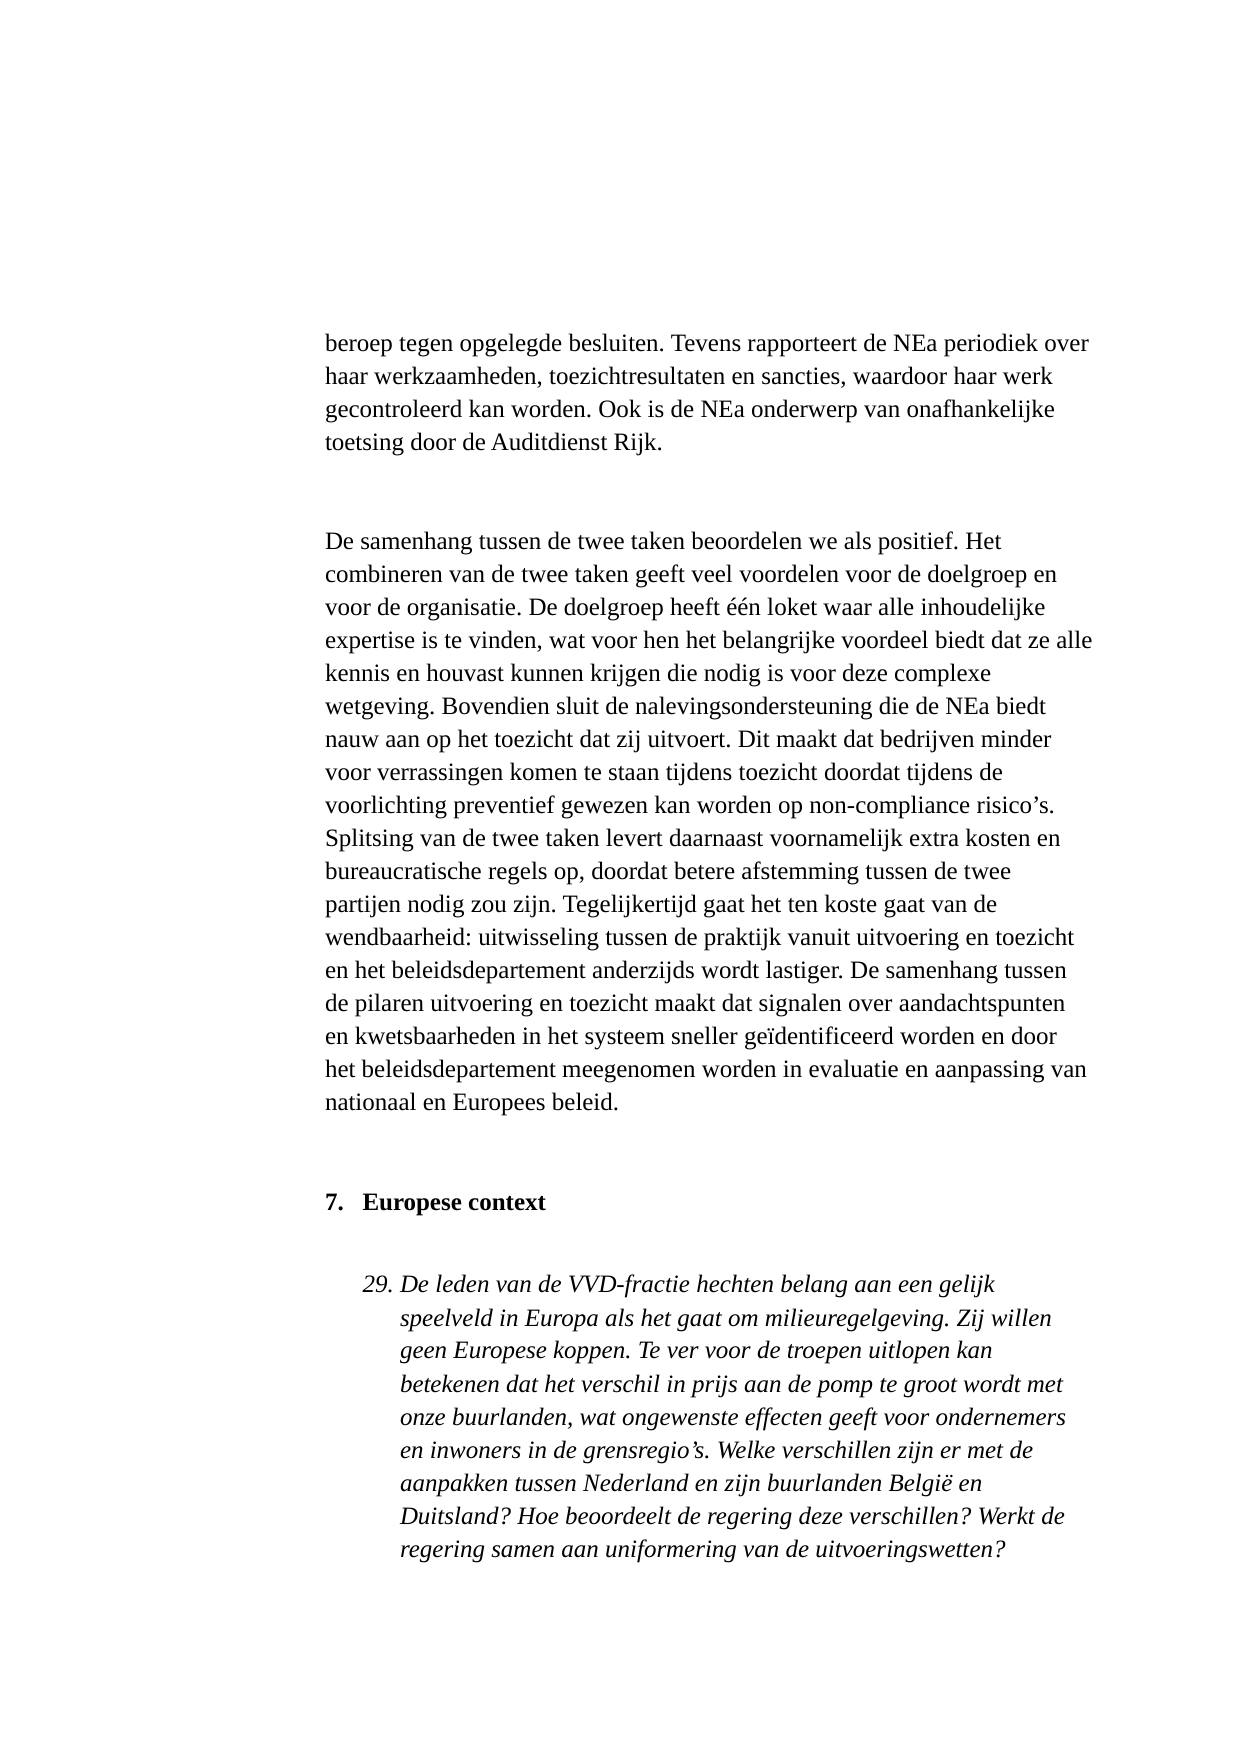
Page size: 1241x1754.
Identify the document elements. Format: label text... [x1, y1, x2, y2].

text De samenhang tussen de twee taken beoordelen we als positief. Het combineren van de twee taken geeft veel voordelen voor de doelgroep en voor de organisatie. De doelgroep heeft één loket waar alle inhoudelijke expertise is te vinden, wat voor hen het belangrijke voordeel biedt dat ze alle kennis en houvast kunnen krijgen die nodig is voor deze complexe wetgeving. Bovendien sluit de nalevingsondersteuning die de NEa biedt nauw aan op het toezicht dat zij uitvoert. Dit maakt dat bedrijven minder voor verrassingen komen te staan tijdens toezicht doordat tijdens de voorlichting preventief gewezen kan worden op non-compliance risico’s. Splitsing van de twee taken levert daarnaast voornamelijk extra kosten en bureaucratische regels op, doordat betere afstemming tussen de twee partijen nodig zou zijn. Tegelijkertijd gaat het ten koste gaat van de wendbaarheid: uitwisseling tussen de praktijk vanuit uitvoering en toezicht en het beleidsdepartement anderzijds wordt lastiger. De samenhang tussen de pilaren uitvoering en toezicht maakt dat signalen over aandachtspunten en kwetsbaarheden in het systeem sneller geïdentificeerd worden en door het beleidsdepartement meegenomen worden in evaluatie en aanpassing van nationaal en Europees beleid. [325, 526, 1093, 1116]
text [325, 328, 1093, 456]
list Europese context [325, 1187, 1093, 1216]
list De leden van de VVD-fractie hechten belang aan een gelijk speelveld in Europa als het gaat om milieuregelgeving. Zij willen geen Europese koppen. Te ver voor de troepen uitlopen kan betekenen dat het verschil in prijs aan de pomp te groot wordt met onze buurlanden, wat ongewenste effecten geeft voor ondernemers en inwoners in de grensregio’s. Welke verschillen zijn er met de aanpakken tussen Nederland en zijn buurlanden België en Duitsland? Hoe beoordeelt de regering deze verschillen? Werkt de regering samen aan uniformering van de uitvoeringswetten? [362, 1269, 1093, 1562]
